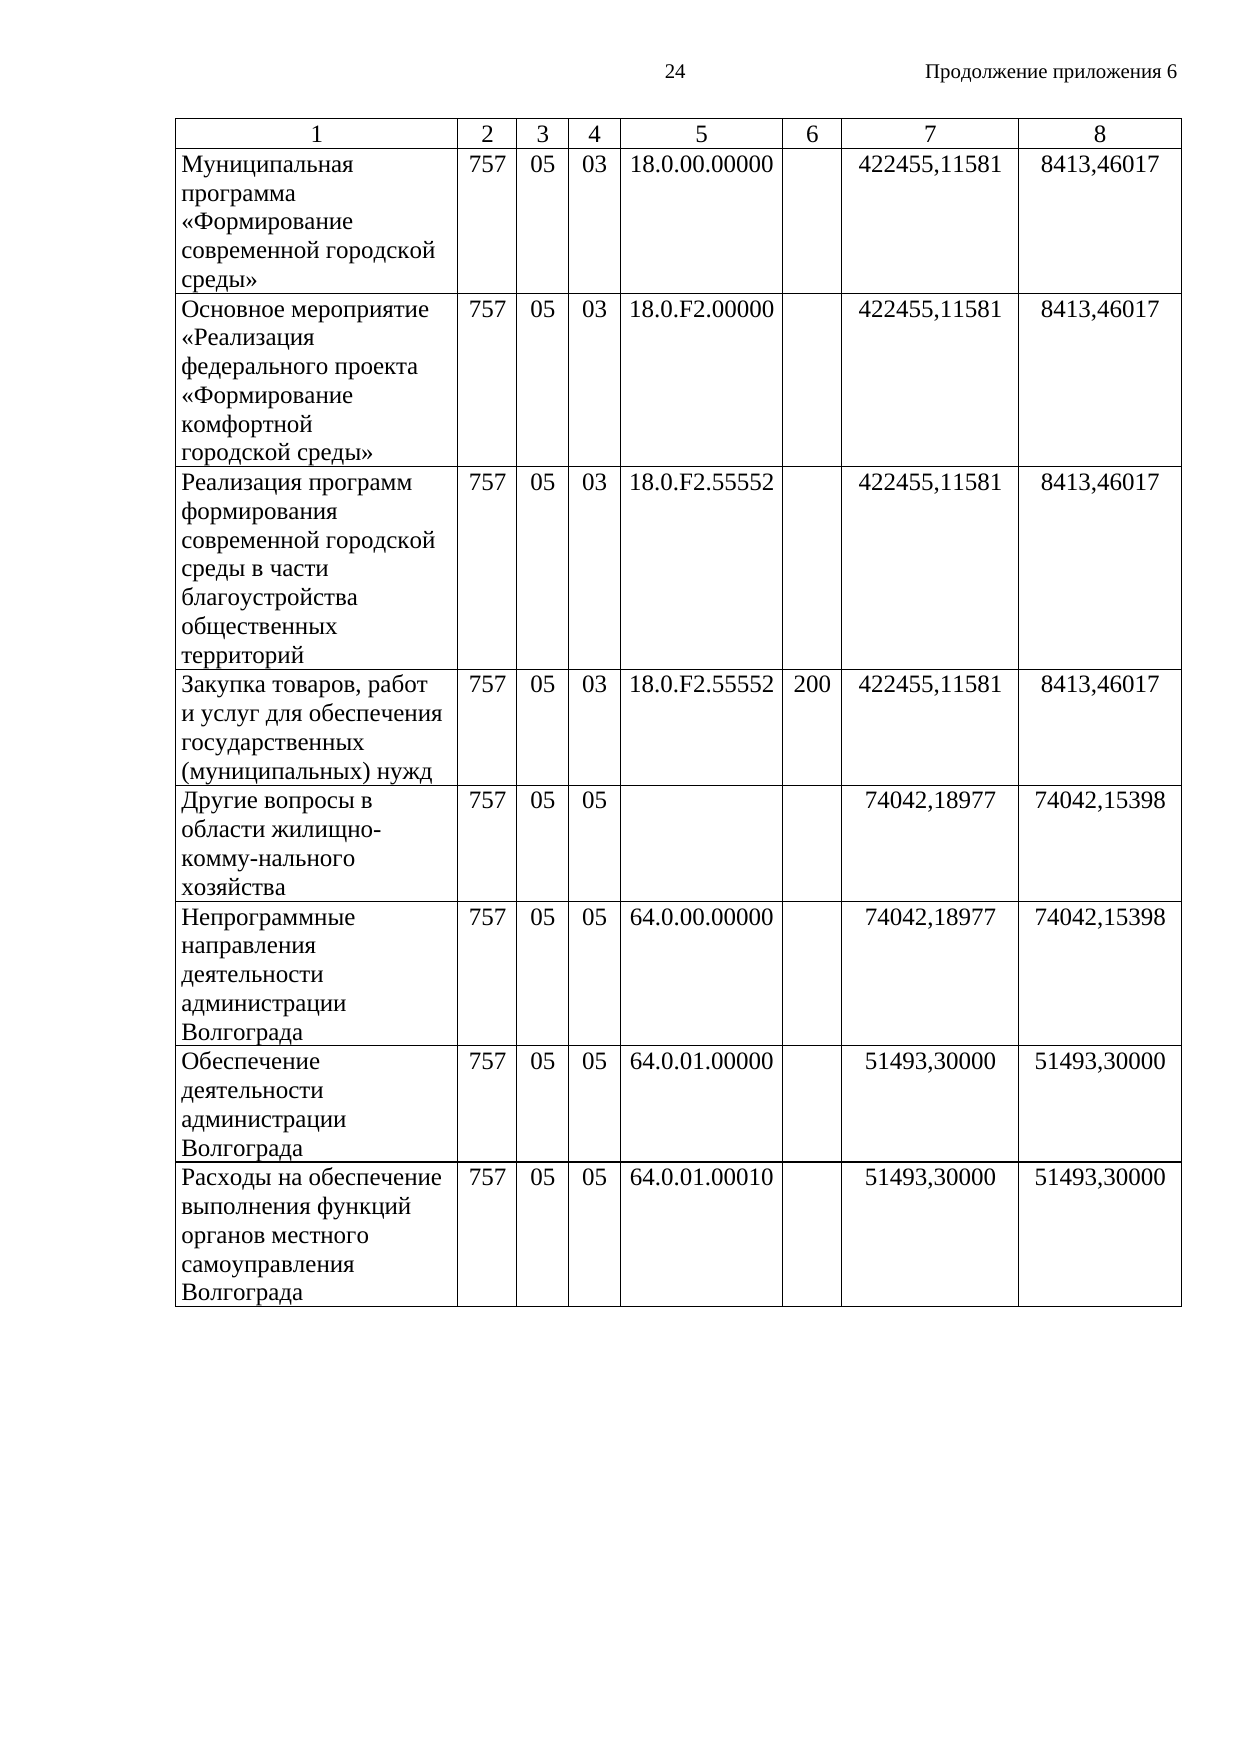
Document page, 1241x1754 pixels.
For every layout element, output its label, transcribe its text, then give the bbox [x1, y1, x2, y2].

table_cell 05 [569, 786, 620, 901]
table_cell 422455,11581 [842, 670, 1018, 784]
table_cell [783, 467, 841, 668]
table_cell 05 [517, 902, 568, 1045]
table_header 2 [458, 119, 516, 148]
table_header 7 [842, 119, 1018, 148]
table_cell [783, 1163, 841, 1306]
table_cell [783, 902, 841, 1045]
table_cell 64.0.00.00000 [621, 902, 782, 1045]
table_cell 03 [569, 467, 620, 668]
table_cell 05 [569, 902, 620, 1045]
table_cell 757 [458, 1163, 516, 1306]
table_cell 05 [517, 149, 568, 293]
table_cell 05 [517, 670, 568, 784]
table_cell 18.0.F2.55552 [621, 467, 782, 668]
table_cell 200 [783, 670, 841, 784]
table_cell [783, 786, 841, 901]
table_cell 05 [517, 1163, 568, 1306]
table_cell Обеспечение деятельности администрации Волгограда [176, 1046, 457, 1161]
table_cell 757 [458, 294, 516, 466]
table_cell [621, 786, 782, 901]
table_cell 05 [569, 1163, 620, 1306]
table_cell 18.0.00.00000 [621, 149, 782, 293]
table_cell 757 [458, 149, 516, 293]
table_cell 03 [569, 149, 620, 293]
table_cell 64.0.01.00000 [621, 1046, 782, 1161]
table_cell 05 [517, 467, 568, 668]
table_cell Непрограммные направления деятельности администрации Волгограда [176, 902, 457, 1045]
table_cell 8413,46017 [1019, 149, 1181, 293]
table_cell [783, 1046, 841, 1161]
table_cell 03 [569, 294, 620, 466]
table_cell 8413,46017 [1019, 467, 1181, 668]
table_cell Реализация программ формирования современной городской среды в части благоустройства общественных территорий [176, 467, 457, 668]
table_cell Муниципальная программа «Формирование современной городской среды» [176, 149, 457, 293]
table_cell 74042,15398 [1019, 786, 1181, 901]
table_cell 51493,30000 [842, 1046, 1018, 1161]
table_cell 64.0.01.00010 [621, 1163, 782, 1306]
table_cell 757 [458, 1046, 516, 1161]
table_cell 757 [458, 670, 516, 784]
table_cell 8413,46017 [1019, 294, 1181, 466]
table_cell 422455,11581 [842, 149, 1018, 293]
table_cell 757 [458, 467, 516, 668]
table_cell 422455,11581 [842, 467, 1018, 668]
table_cell 05 [569, 1046, 620, 1161]
table_cell 74042,18977 [842, 786, 1018, 901]
table_cell Основное мероприятие «Реализация федерального проекта «Формирование комфортной городской среды» [176, 294, 457, 466]
table_cell 05 [517, 1046, 568, 1161]
table_header 5 [621, 119, 782, 148]
table_header 6 [783, 119, 841, 148]
table_cell 18.0.F2.00000 [621, 294, 782, 466]
table_cell 422455,11581 [842, 294, 1018, 466]
table_cell 51493,30000 [1019, 1163, 1181, 1306]
table_cell 05 [517, 294, 568, 466]
table_cell 18.0.F2.55552 [621, 670, 782, 784]
table_cell 05 [517, 786, 568, 901]
table_header 4 [569, 119, 620, 148]
table_cell 51493,30000 [842, 1163, 1018, 1306]
table_cell 757 [458, 902, 516, 1045]
table_cell 51493,30000 [1019, 1046, 1181, 1161]
table_cell 8413,46017 [1019, 670, 1181, 784]
table_cell [783, 294, 841, 466]
table_header 3 [517, 119, 568, 148]
table_cell 74042,18977 [842, 902, 1018, 1045]
table_cell 03 [569, 670, 620, 784]
table_cell Закупка товаров, работ и услуг для обеспечения государственных (муниципальных) нужд [176, 670, 457, 784]
table_header 8 [1019, 119, 1181, 148]
table_header 1 [176, 119, 457, 148]
table_cell Другие вопросы в области жилищно-комму-нального хозяйства [176, 786, 457, 901]
table_cell 74042,15398 [1019, 902, 1181, 1045]
table_cell [783, 149, 841, 293]
table_cell Расходы на обеспечение выполнения функций органов местного самоуправления Волгограда [176, 1163, 457, 1306]
table_cell 757 [458, 786, 516, 901]
